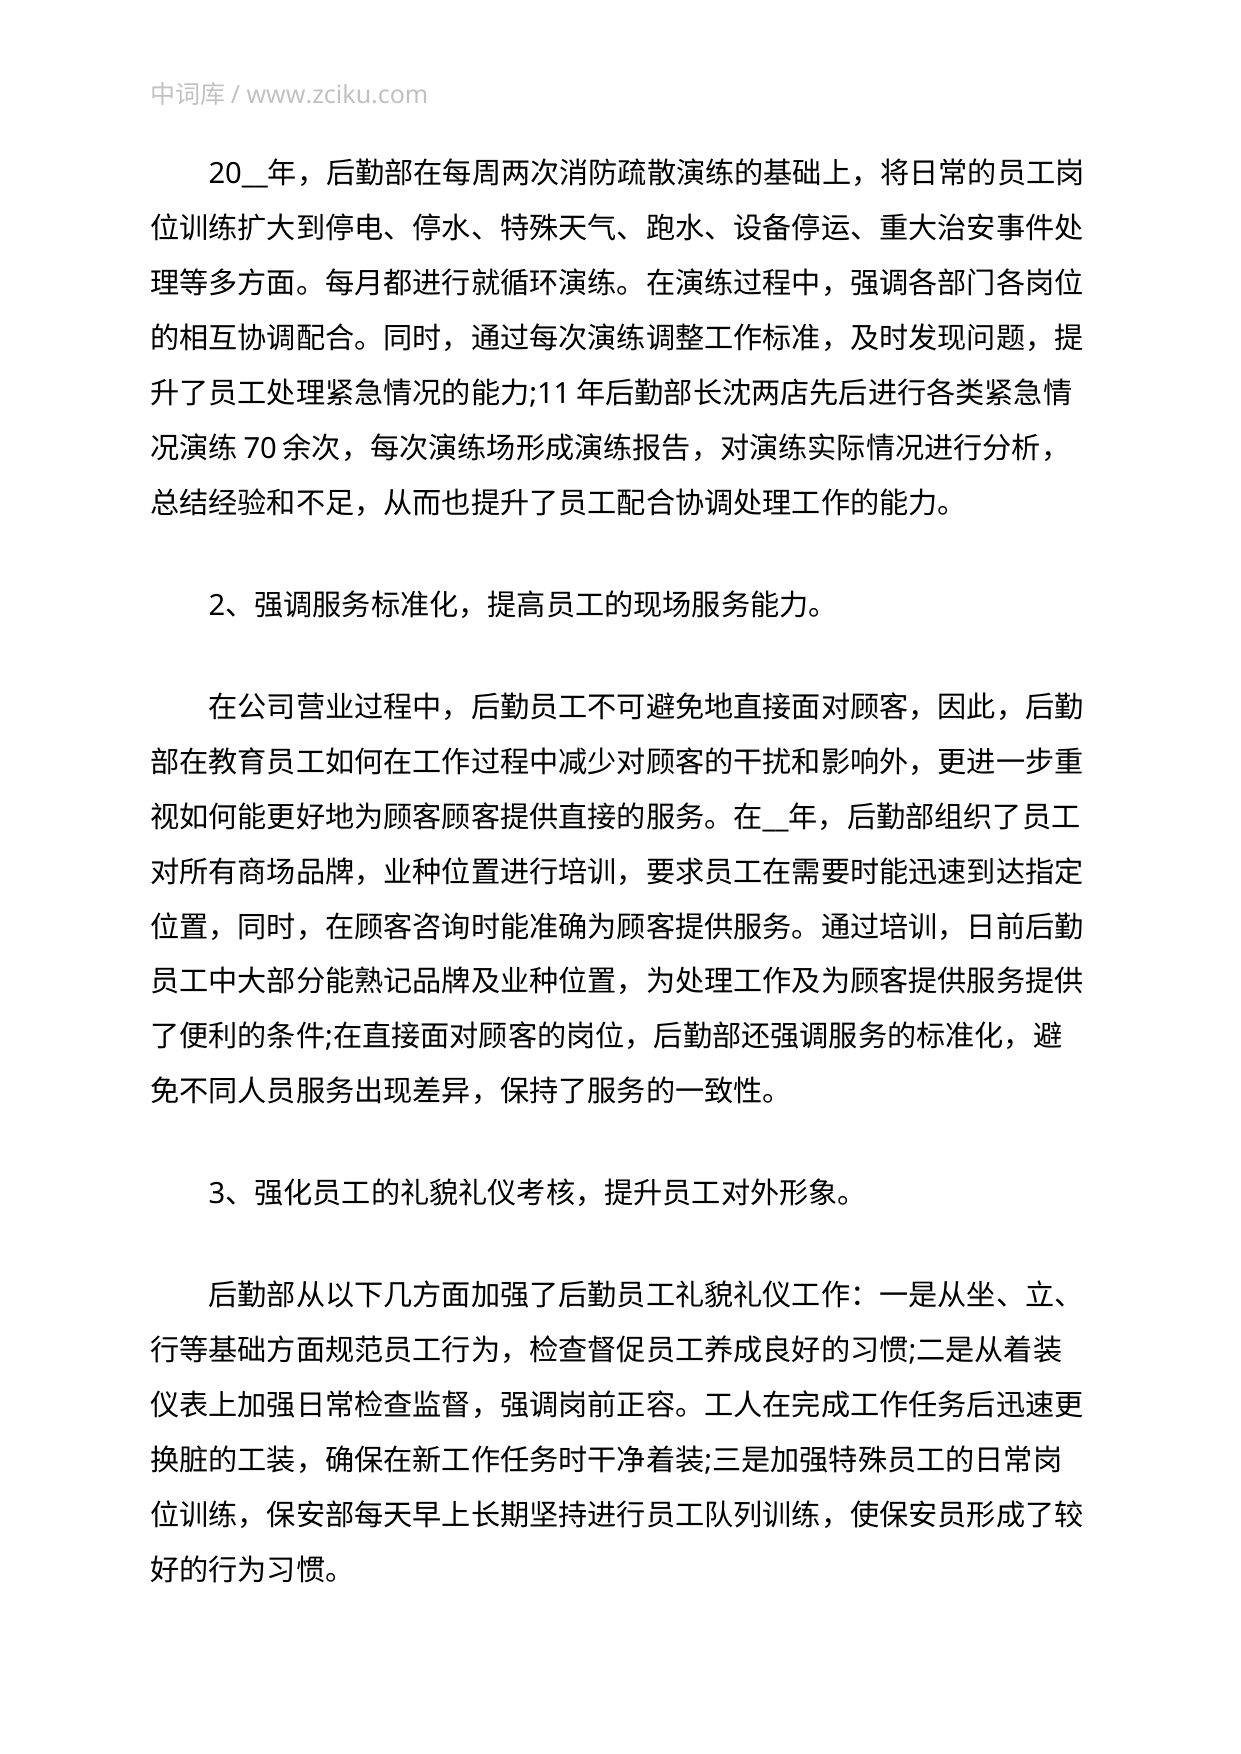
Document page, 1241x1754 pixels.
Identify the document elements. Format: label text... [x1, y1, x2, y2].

text 2、强调服务标准化，提高员工的现场服务能力。 [150, 581, 1090, 624]
text 在公司营业过程中，后勤员工不可避免地直接面对顾客，因此，后勤部在教育员工如何在工作过程中减少对顾客的干扰和影响外，更进一步重视如何能更好地为顾客顾客提供直接的服务。在__年，后勤部组织了员工对所有商场品牌，业种位置进行培训，要求员工在需要时能迅速到达指定位置，同时，在顾客咨询时能准确为顾客提供服务。通过培训，日前后勤员工中大部分能熟记品牌及业种位置，为处理工作及为顾客提供服务提供了便利的条件;在直接面对顾客的岗位，后勤部还强调服务的标准化，避免不同人员服务出现差异，保持了服务的一致性。 [150, 683, 1090, 1110]
text 3、强化员工的礼貌礼仪考核，提升员工对外形象。 [150, 1170, 1090, 1212]
text 20__年，后勤部在每周两次消防疏散演练的基础上，将日常的员工岗位训练扩大到停电、停水、特殊天气、跑水、设备停运、重大治安事件处理等多方面。每月都进行就循环演练。在演练过程中，强调各部门各岗位的相互协调配合。同时，通过每次演练调整工作标准，及时发现问题，提升了员工处理紧急情况的能力;11年后勤部长沈两店先后进行各类紧急情况演练70余次，每次演练场形成演练报告，对演练实际情况进行分析，总结经验和不足，从而也提升了员工配合协调处理工作的能力。 [150, 150, 1090, 522]
text 后勤部从以下几方面加强了后勤员工礼貌礼仪工作：一是从坐、立、行等基础方面规范员工行为，检查督促员工养成良好的习惯;二是从着装仪表上加强日常检查监督，强调岗前正容。工人在完成工作任务后迅速更换脏的工装，确保在新工作任务时干净着装;三是加强特殊员工的日常岗位训练，保安部每天早上长期坚持进行员工队列训练，使保安员形成了较好的行为习惯。 [150, 1272, 1090, 1589]
